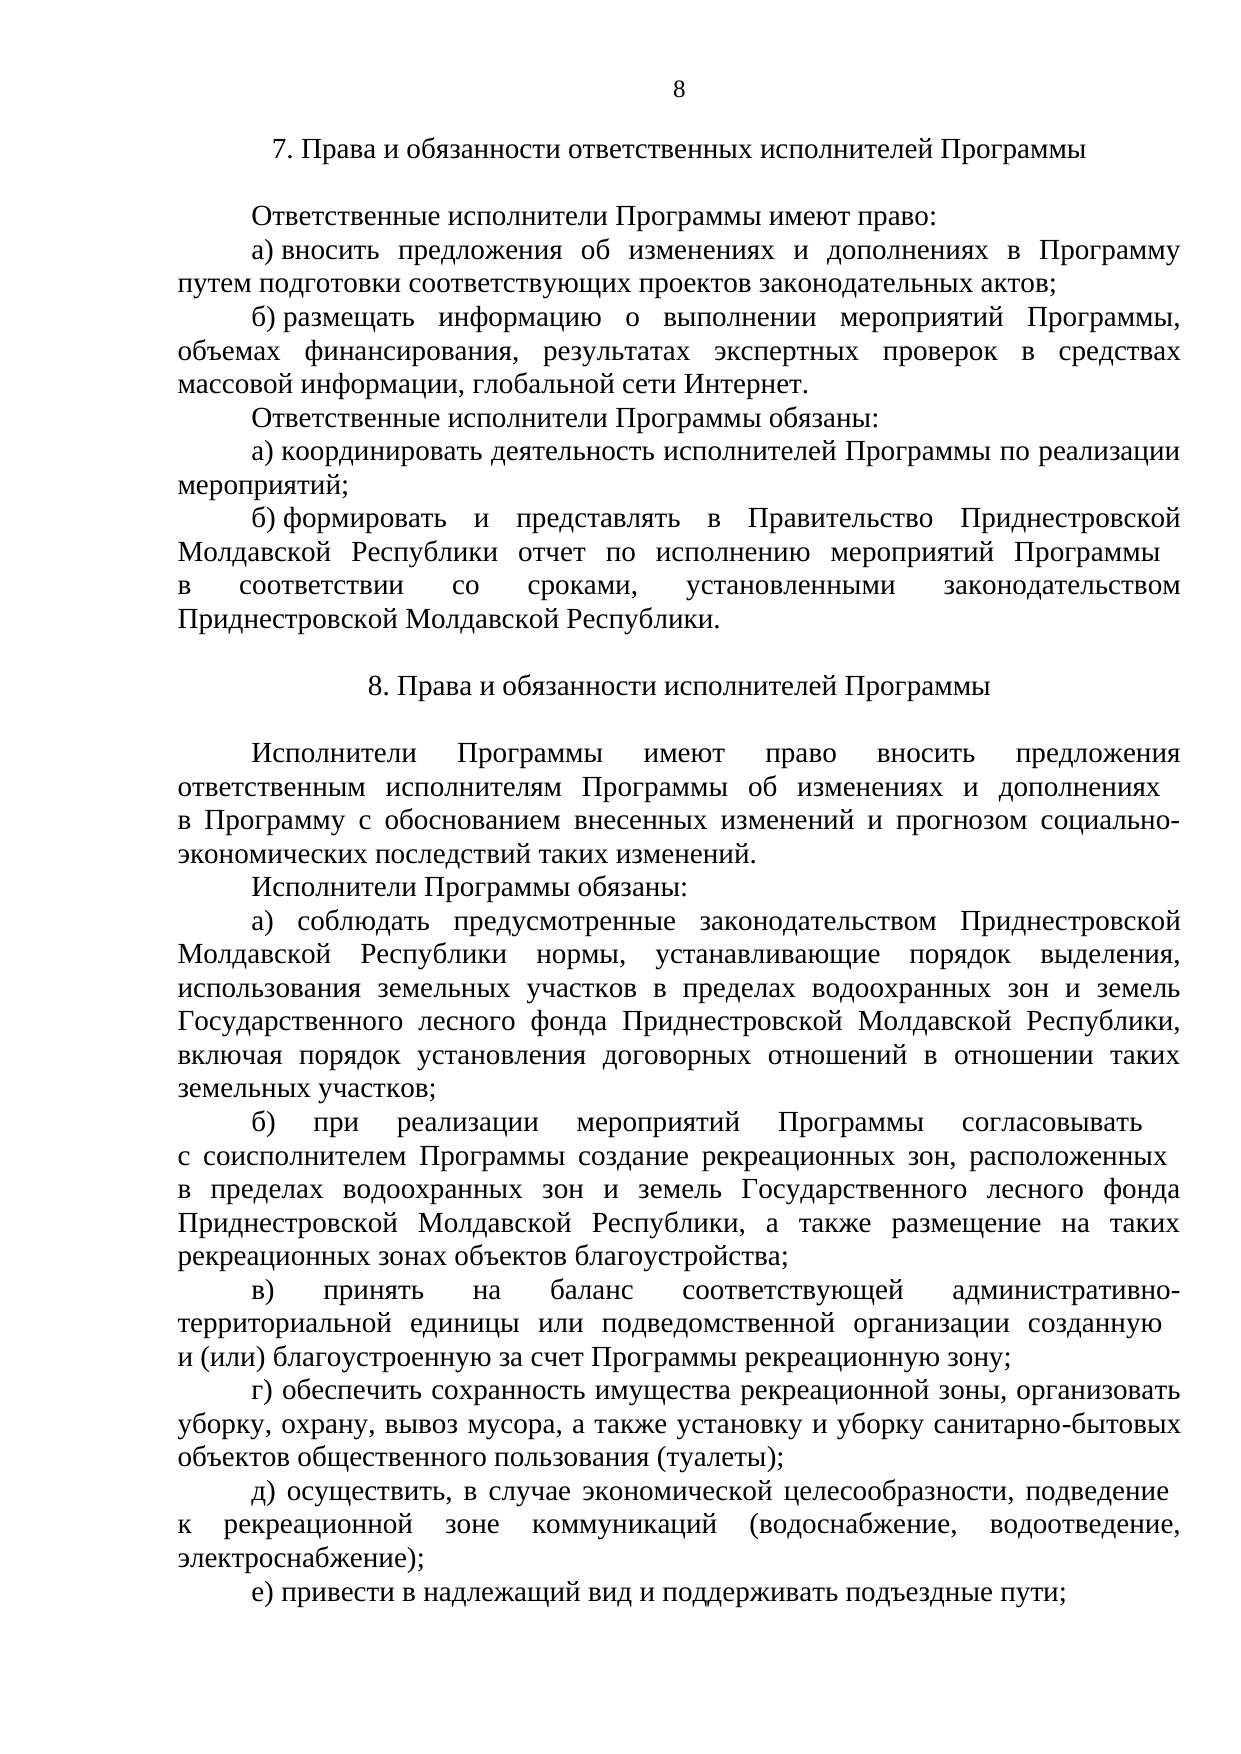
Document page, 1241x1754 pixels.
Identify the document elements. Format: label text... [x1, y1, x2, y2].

text Ответственные исполнители Программы имеют право: [177, 198, 1181, 232]
text Ответственные исполнители Программы обязаны: [177, 400, 1181, 433]
text б) при реализации мероприятий Программы согласовывать с соисполнителем Программы создание рекреационных зон, расположенных в пределах водоохранных зон и земель Государственного лесного фонда Приднестровской Молдавской Республики, а также размещение на таких рекреационных зонах объектов благоустройства; [177, 1104, 1181, 1272]
text а) координировать деятельность исполнителей Программы по реализации мероприятий; [177, 433, 1181, 500]
text б) размещать информацию о выполнении мероприятий Программы, объемах финансирования, результатах экспертных проверок в средствах массовой информации, глобальной сети Интернет. [177, 299, 1181, 400]
text 8. Права и обязанности исполнителей Программы [177, 668, 1181, 702]
text б) формировать и представлять в Правительство Приднестровской Молдавской Республики отчет по исполнению мероприятий Программы в соответствии со сроками, установленными законодательством Приднестровской Молдавской Республики. [177, 500, 1181, 634]
text а) вносить предложения об изменениях и дополнениях в Программу путем подготовки соответствующих проектов законодательных актов; [177, 232, 1181, 299]
text в) принять на баланс соответствующей административно-территориальной единицы или подведомственной организации созданную и (или) благоустроенную за счет Программы рекреационную зону; [177, 1272, 1181, 1372]
text Исполнители Программы обязаны: [177, 869, 1181, 903]
text Исполнители Программы имеют право вносить предложения ответственным исполнителям Программы об изменениях и дополнениях в Программу с обоснованием внесенных изменений и прогнозом социально-экономических последствий таких изменений. [177, 735, 1181, 869]
text д) осуществить, в случае экономической целесообразности, подведение к рекреационной зоне коммуникаций (водоснабжение, водоотведение, электроснабжение); [177, 1473, 1181, 1574]
text а) соблюдать предусмотренные законодательством Приднестровской Молдавской Республики нормы, устанавливающие порядок выделения, использования земельных участков в пределах водоохранных зон и земель Государственного лесного фонда Приднестровской Молдавской Республики, включая порядок установления договорных отношений в отношении таких земельных участков; [177, 903, 1181, 1104]
text г) обеспечить сохранность имущества рекреационной зоны, организовать уборку, охрану, вывоз мусора, а также установку и уборку санитарно-бытовых объектов общественного пользования (туалеты); [177, 1372, 1181, 1473]
text 7. Права и обязанности ответственных исполнителей Программы [177, 131, 1181, 165]
text е) привести в надлежащий вид и поддерживать подъездные пути; [177, 1574, 1181, 1607]
